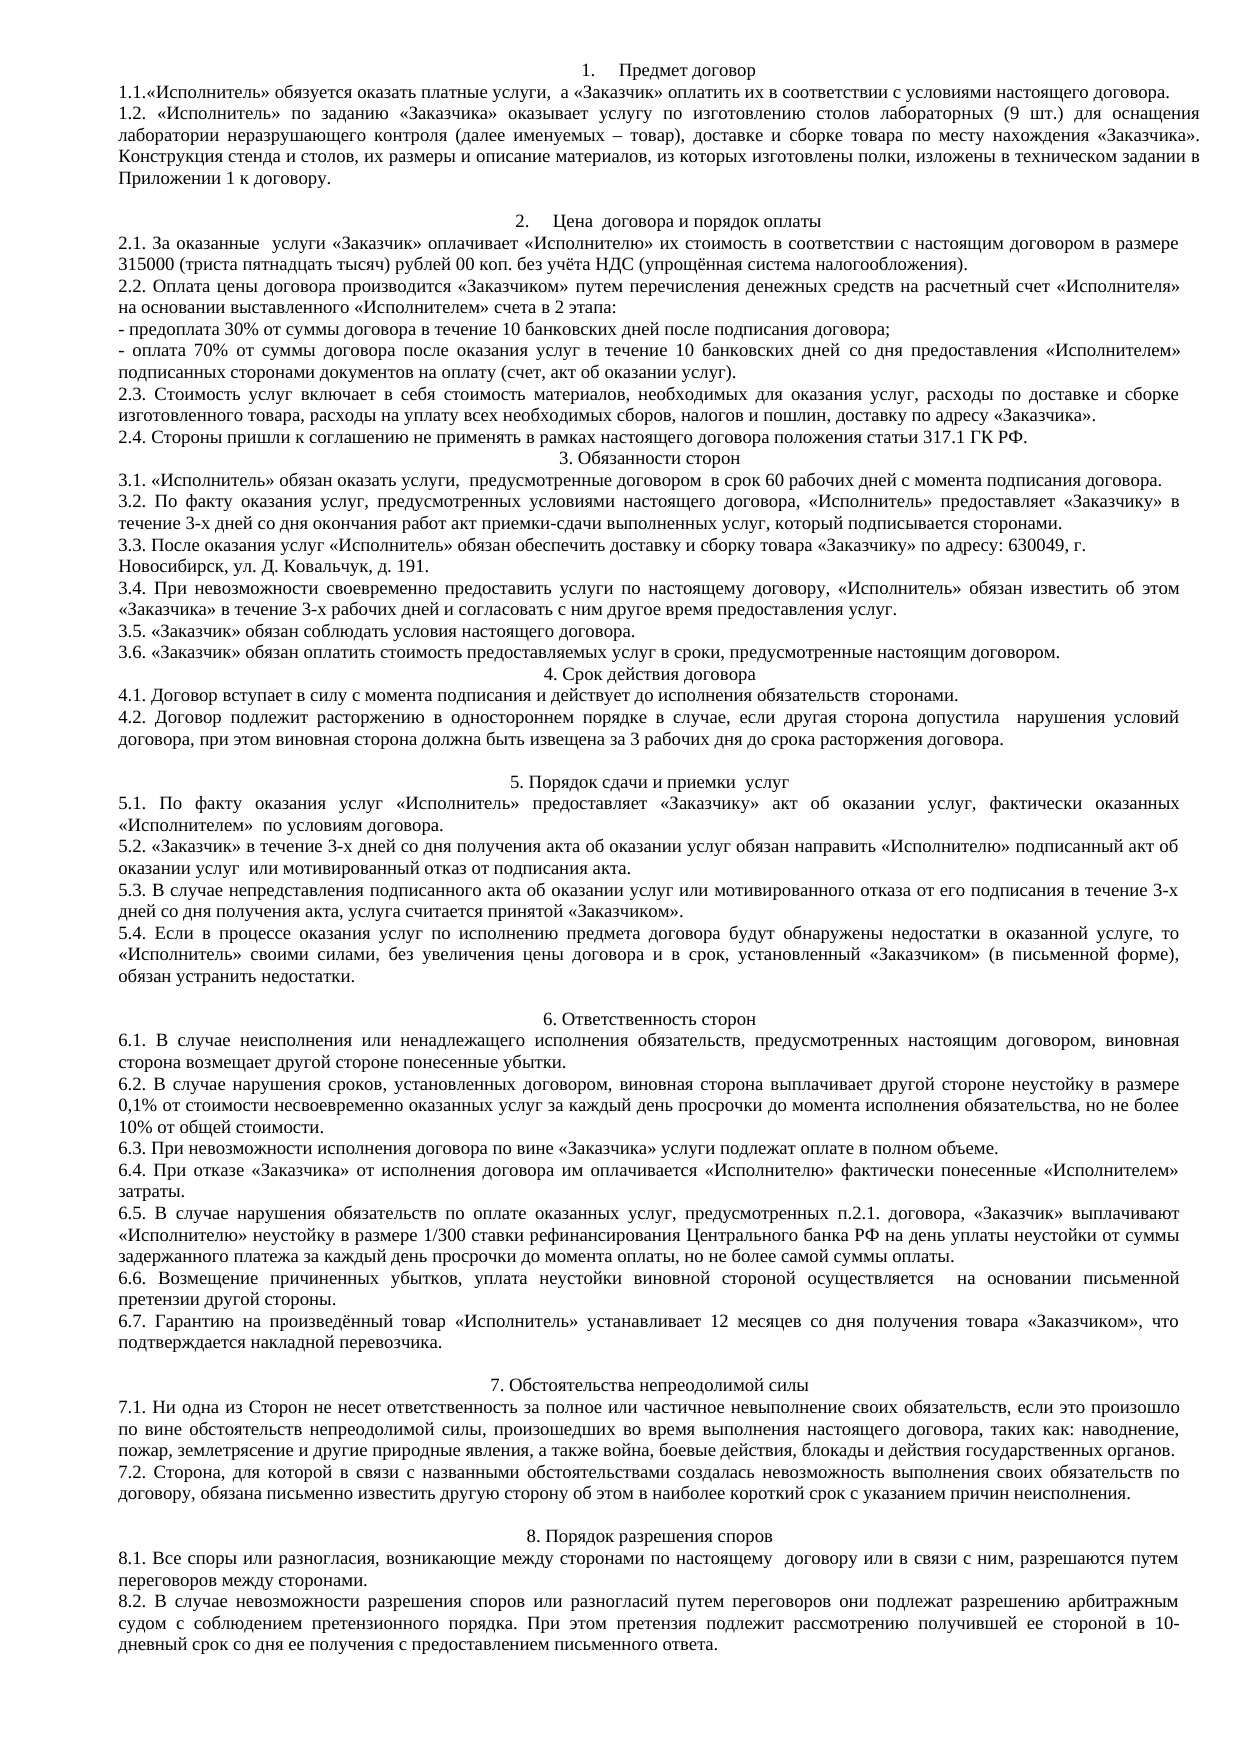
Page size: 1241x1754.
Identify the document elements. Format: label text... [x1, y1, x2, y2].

text 3. Обязанности сторон [118, 447, 1181, 469]
text 8. Порядок разрешения споров [118, 1525, 1181, 1547]
text 4.1. Договор вступает в силу с момента подписания и действует до исполнения обязательств сторонами. [118, 684, 1181, 706]
text 2.1. За оказанные услуги «Заказчик» оплачивает «Исполнителю» их стоимость в соответствии с настоящим договором в размере 315000 (триста пятнадцать тысяч) рублей 00 коп. без учёта НДС (упрощённая система налогообложения). [118, 232, 1181, 275]
text 3.3. После оказания услуг «Исполнитель» обязан обеспечить доставку и сборку товара «Заказчику» по адресу: 630049, г. Новосибирск, ул. Д. Ковальчук, д. 191. [118, 533, 1181, 577]
text 7.1. Ни одна из Сторон не несет ответственность за полное или частичное невыполнение своих обязательств, если это произошло по вине обстоятельств непреодолимой силы, произошедших во время выполнения настоящего договора, таких как: наводнение, пожар, землетрясение и другие природные явления, а также война, боевые действия, блокады и действия государственных органов. [118, 1396, 1181, 1461]
text 2.4. Стороны пришли к соглашению не применять в рамках настоящего договора положения статьи 317.1 ГК РФ. [118, 426, 1181, 447]
text 5.4. Если в процессе оказания услуг по исполнению предмета договора будут обнаружены недостатки в оказанной услуге, то «Исполнитель» своими силами, без увеличения цены договора и в срок, установленный «Заказчиком» (в письменной форме), обязан устранить недостатки. [118, 922, 1181, 986]
text 6.3. При невозможности исполнения договора по вине «Заказчика» услуги подлежат оплате в полном объеме. [118, 1137, 1181, 1159]
text - оплата 70% от суммы договора после оказания услуг в течение 10 банковских дней со дня предоставления «Исполнителем» подписанных сторонами документов на оплату (счет, акт об оказании услуг). [118, 339, 1181, 382]
text 3.6. «Заказчик» обязан оплатить стоимость предоставляемых услуг в сроки, предусмотренные настоящим договором. [118, 641, 1181, 663]
text 6.5. В случае нарушения обязательств по оплате оказанных услуг, предусмотренных п.2.1. договора, «Заказчик» выплачивают «Исполнителю» неустойку в размере 1/300 ставки рефинансирования Центрального банка РФ на день уплаты неустойки от суммы задержанного платежа за каждый день просрочки до момента оплаты, но не более самой суммы оплаты. [118, 1202, 1181, 1267]
text 5.2. «Заказчик» в течение 3-х дней со дня получения акта об оказании услуг обязан направить «Исполнителю» подписанный акт об оказании услуг или мотивированный отказ от подписания акта. [118, 835, 1181, 878]
list Предмет договор [156, 59, 1181, 81]
text 1.1.«Исполнитель» обязуется оказать платные услуги, а «Заказчик» оплатить их в соответствии с условиями настоящего договора. [118, 81, 1181, 102]
text 4.2. Договор подлежит расторжению в одностороннем порядке в случае, если другая сторона допустила нарушения условий договора, при этом виновная сторона должна быть извещена за 3 рабочих дня до срока расторжения договора. [118, 706, 1181, 749]
text 3.1. «Исполнитель» обязан оказать услуги, предусмотренные договором в срок 60 рабочих дней с момента подписания договора. [118, 469, 1181, 490]
text 1.2. «Исполнитель» по заданию «Заказчика» оказывает услугу по изготовлению столов лабораторных (9 шт.) для оснащения лаборатории неразрушающего контроля (далее именуемых – товар), доставке и сборке товара по месту нахождения «Заказчика». Конструкция стенда и столов, их размеры и описание материалов, из которых изготовлены полки, изложены в техническом задании в Приложении 1 к договору. [118, 102, 1202, 188]
text 5.3. В случае непредставления подписанного акта об оказании услуг или мотивированного отказа от его подписания в течение 3-х дней со дня получения акта, услуга считается принятой «Заказчиком». [118, 878, 1181, 922]
text 4. Срок действия договора [118, 663, 1181, 684]
text 3.2. По факту оказания услуг, предусмотренных условиями настоящего договора, «Исполнитель» предоставляет «Заказчику» в течение 3-х дней со дня окончания работ акт приемки-сдачи выполненных услуг, который подписывается сторонами. [118, 490, 1181, 533]
text 2.2. Оплата цены договора производится «Заказчиком» путем перечисления денежных средств на расчетный счет «Исполнителя» на основании выставленного «Исполнителем» счета в 2 этапа: [118, 275, 1181, 318]
text 8.2. В случае невозможности разрешения споров или разногласий путем переговоров они подлежат разрешению арбитражным судом с соблюдением претензионного порядка. При этом претензия подлежит рассмотрению получившей ее стороной в 10-дневный срок со дня ее получения с предоставлением письменного ответа. [118, 1590, 1181, 1655]
text 2.3. Стоимость услуг включает в себя стоимость материалов, необходимых для оказания услуг, расходы по доставке и сборке изготовленного товара, расходы на уплату всех необходимых сборов, налогов и пошлин, доставку по адресу «Заказчика». [118, 382, 1181, 426]
text 8.1. Все споры или разногласия, возникающие между сторонами по настоящему договору или в связи с ним, разрешаются путем переговоров между сторонами. [118, 1547, 1181, 1590]
text 6.2. В случае нарушения сроков, установленных договором, виновная сторона выплачивает другой стороне неустойку в размере 0,1% от стоимости несвоевременно оказанных услуг за каждый день просрочки до момента исполнения обязательства, но не более 10% от общей стоимости. [118, 1072, 1181, 1137]
text 7. Обстоятельства непреодолимой силы [118, 1374, 1181, 1396]
text 6.1. В случае неисполнения или ненадлежащего исполнения обязательств, предусмотренных настоящим договором, виновная сторона возмещает другой стороне понесенные убытки. [118, 1029, 1181, 1072]
text 5.1. По факту оказания услуг «Исполнитель» предоставляет «Заказчику» акт об оказании услуг, фактически оказанных «Исполнителем» по условиям договора. [118, 792, 1181, 835]
text 7.2. Сторона, для которой в связи с названными обстоятельствами создалась невозможность выполнения своих обязательств по договору, обязана письменно известить другую сторону об этом в наиболее короткий срок с указанием причин неисполнения. [118, 1461, 1181, 1504]
text 6.4. При отказе «Заказчика» от исполнения договора им оплачивается «Исполнителю» фактически понесенные «Исполнителем» затраты. [118, 1159, 1181, 1202]
list Цена договора и порядок оплаты [156, 210, 1181, 232]
text - предоплата 30% от суммы договора в течение 10 банковских дней после подписания договора; [118, 318, 1181, 339]
text 3.4. При невозможности своевременно предоставить услуги по настоящему договору, «Исполнитель» обязан известить об этом «Заказчика» в течение 3-х рабочих дней и согласовать с ним другое время предоставления услуг. [118, 577, 1181, 620]
text 6.7. Гарантию на произведённый товар «Исполнитель» устанавливает 12 месяцев со дня получения товара «Заказчиком», что подтверждается накладной перевозчика. [118, 1310, 1181, 1353]
text 6.6. Возмещение причиненных убытков, уплата неустойки виновной стороной осуществляется на основании письменной претензии другой стороны. [118, 1267, 1181, 1310]
text 3.5. «Заказчик» обязан соблюдать условия настоящего договора. [118, 620, 1181, 641]
text 6. Ответственность сторон [118, 1008, 1181, 1029]
text 5. Порядок сдачи и приемки услуг [118, 771, 1181, 792]
